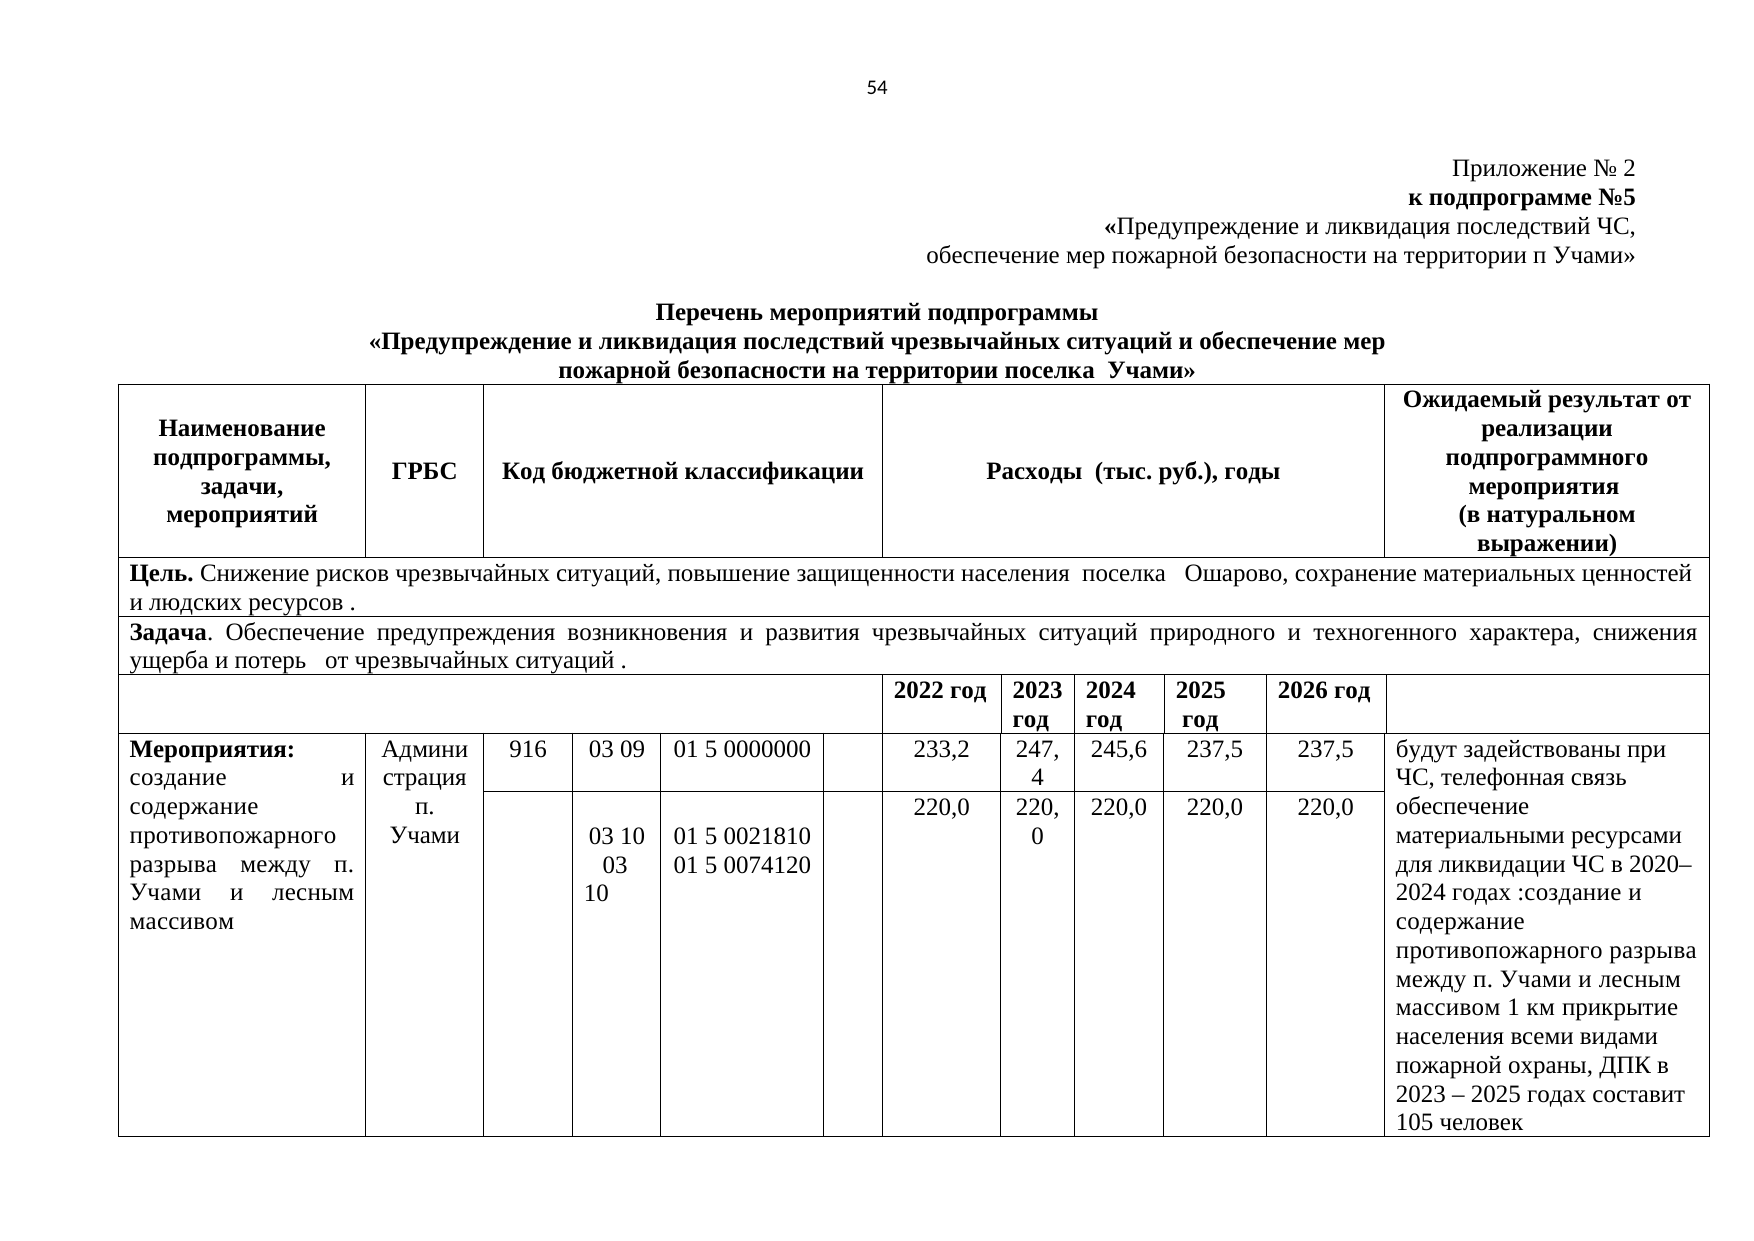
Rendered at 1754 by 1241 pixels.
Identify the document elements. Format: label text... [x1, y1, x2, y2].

text к подпрограмме №5 [118, 182, 1636, 211]
table_cell 220,0 [1164, 792, 1266, 1136]
text Приложение № 2 [1093, 153, 1636, 182]
table_cell Администрация п. Учами [366, 734, 483, 1136]
table_cell [824, 792, 882, 1136]
table_cell [1387, 675, 1709, 733]
table_cell [824, 734, 882, 791]
table_header Расходы (тыс. руб.), годы [883, 385, 1384, 557]
table_cell [119, 675, 882, 733]
table_header Код бюджетной классификации [484, 385, 882, 557]
table_cell 220,0 [1075, 792, 1163, 1136]
table_cell 916 [484, 734, 572, 791]
table_cell 2026 год [1267, 675, 1386, 733]
table_cell 233,2 [883, 734, 1000, 791]
text «Предупреждение и ликвидация последствий ЧС, [118, 211, 1636, 240]
table_cell 237,5 [1267, 734, 1384, 791]
text обеспечение мер пожарной безопасности на территории п Учами» [118, 240, 1636, 268]
table_cell [484, 792, 572, 1136]
table_cell 245,6 [1075, 734, 1163, 791]
table_cell Цель. Снижение рисков чрезвычайных ситуаций, повышение защищенности населения поселка Ошарово, сохранение материальных ценностей и людских ресурсов . [119, 558, 1709, 616]
table_cell будут задействованы при ЧС, телефонная связь обеспечение материальными ресурсами для ликвидации ЧС в 2020– 2024 годах :создание и содержание противопожарного разрыва между п. Учами и лесным массивом 1 км прикрытие населения всеми видами пожарной охраны, ДПК в 2023 – 2025 годах составит 105 человек [1385, 734, 1709, 1136]
table_cell 220,0 [883, 792, 1000, 1136]
table_cell 01 5 0000000 [661, 734, 823, 791]
table_cell Мероприятия: создание и содержание противопожарного разрыва между п. Учами и лесным массивом [119, 734, 365, 1136]
table_cell 2025 год [1165, 675, 1266, 733]
table_cell 220,0 [1267, 792, 1384, 1136]
text пожарной безопасности на территории поселка Учами» [118, 355, 1636, 383]
table_cell 247,4 [1001, 734, 1074, 791]
table_header Наименование подпрограммы, задачи, мероприятий [119, 385, 365, 557]
table_cell 2024 год [1075, 675, 1164, 733]
title Перечень мероприятий подпрограммы [118, 297, 1636, 326]
table_cell 2022 год [883, 675, 1001, 733]
table_header Ожидаемый результат от реализации подпрограммного мероприятия (в натуральном выражении) [1385, 385, 1709, 557]
table_cell 03 10 03 10 [573, 792, 660, 1136]
table_cell 01 5 0021810 01 5 0074120 [661, 792, 823, 1136]
table_cell 220,0 [1001, 792, 1074, 1136]
table_cell 03 09 [573, 734, 660, 791]
table_header ГРБС [366, 385, 483, 557]
table_cell 2023 год [1002, 675, 1074, 733]
table_cell Задача. Обеспечение предупреждения возникновения и развития чрезвычайных ситуаций природного и техногенного характера, снижения ущерба и потерь от чрезвычайных ситуаций . [119, 617, 1709, 674]
text «Предупреждение и ликвидация последствий чрезвычайных ситуаций и обеспечение мер [118, 326, 1636, 355]
table_cell 237,5 [1164, 734, 1266, 791]
